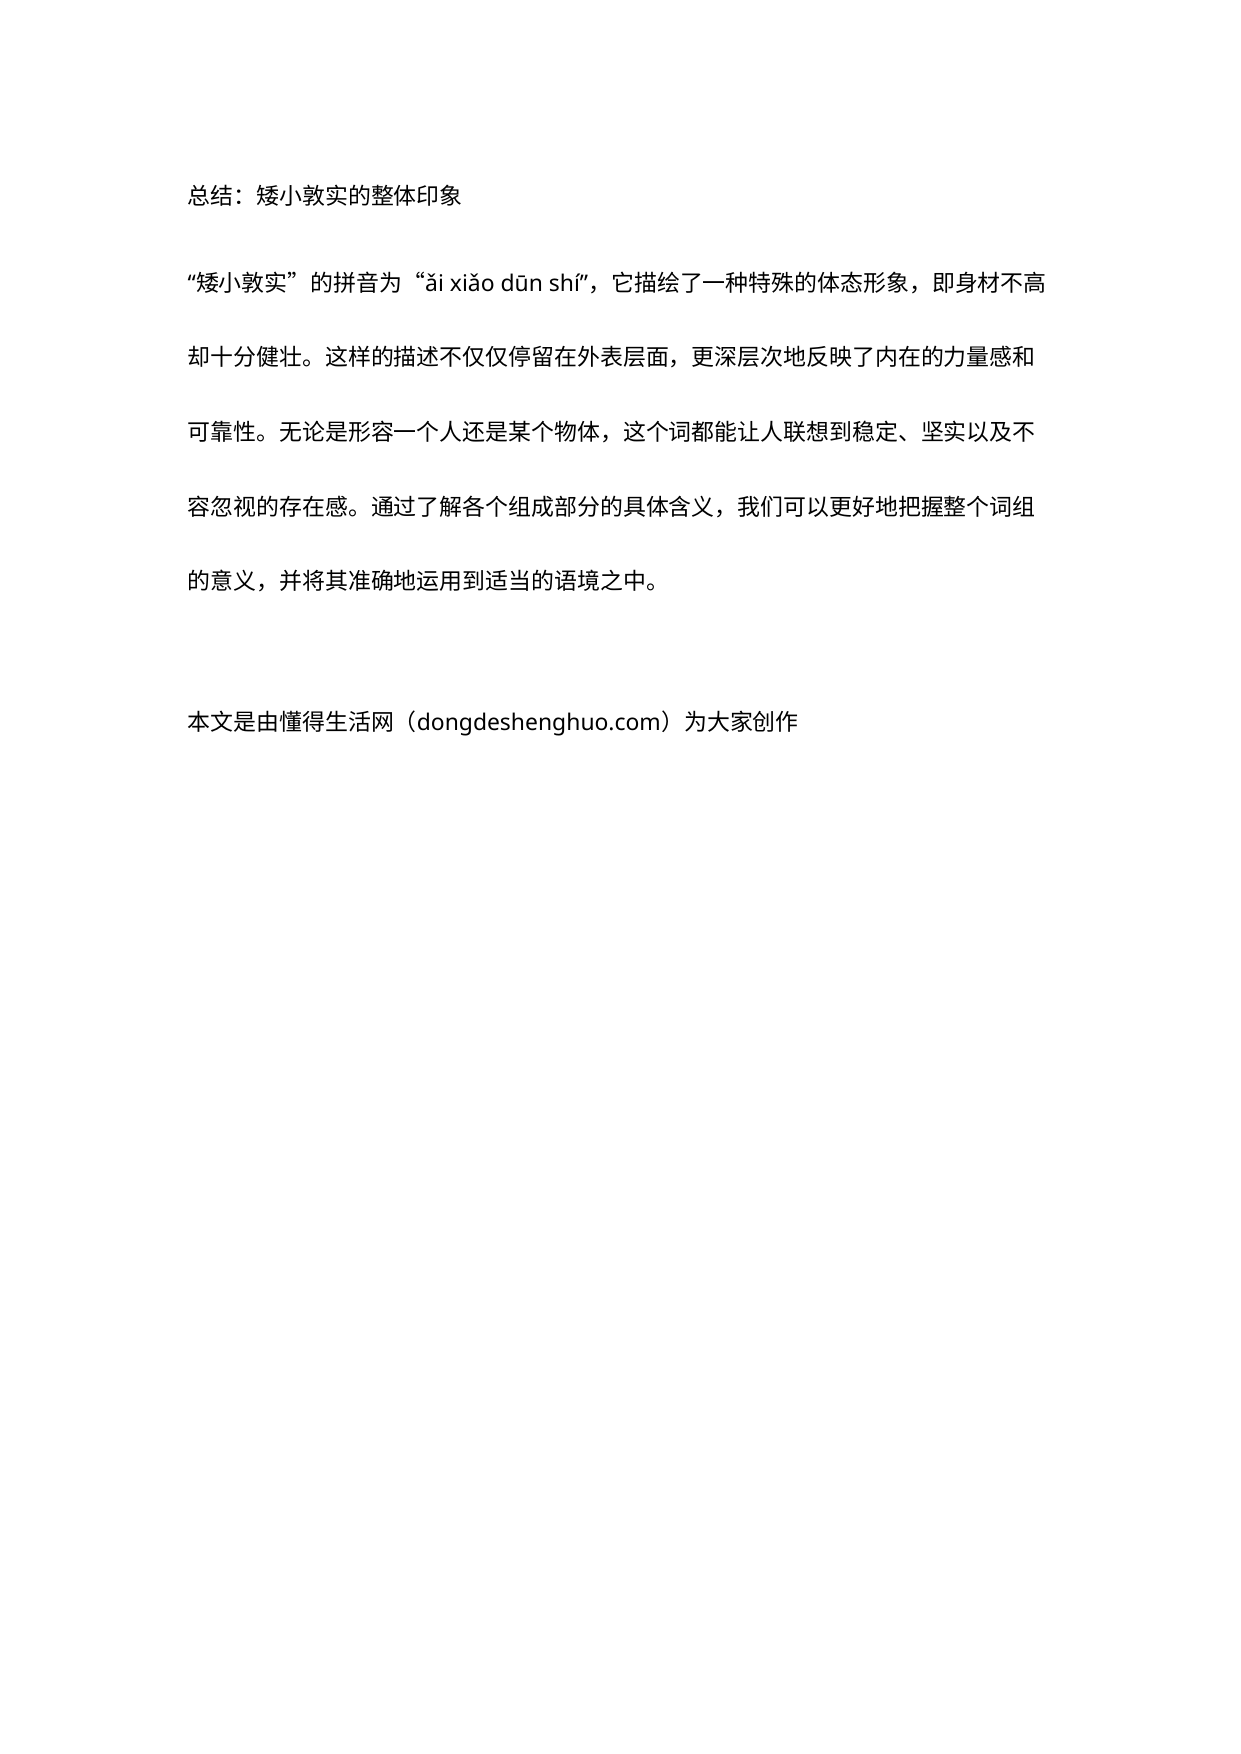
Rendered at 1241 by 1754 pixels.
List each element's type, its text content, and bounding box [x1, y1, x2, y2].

text 总结：矮小敦实的整体印象 [187, 162, 1053, 227]
text “矮小敦实”的拼音为“ǎi xiǎo dūn shí”，它描绘了一种特殊的体态形象，即身材不高却十分健壮。这样的描述不仅仅停留在外表层面，更深层次地反映了内在的力量感和可靠性。无论是形容一个人还是某个物体，这个词都能让人联想到稳定、坚实以及不容忽视的存在感。通过了解各个组成部分的具体含义，我们可以更好地把握整个词组的意义，并将其准确地运用到适当的语境之中。 [187, 248, 1053, 612]
text 本文是由懂得生活网（dongdeshenghuo.com）为大家创作 [187, 688, 1053, 753]
